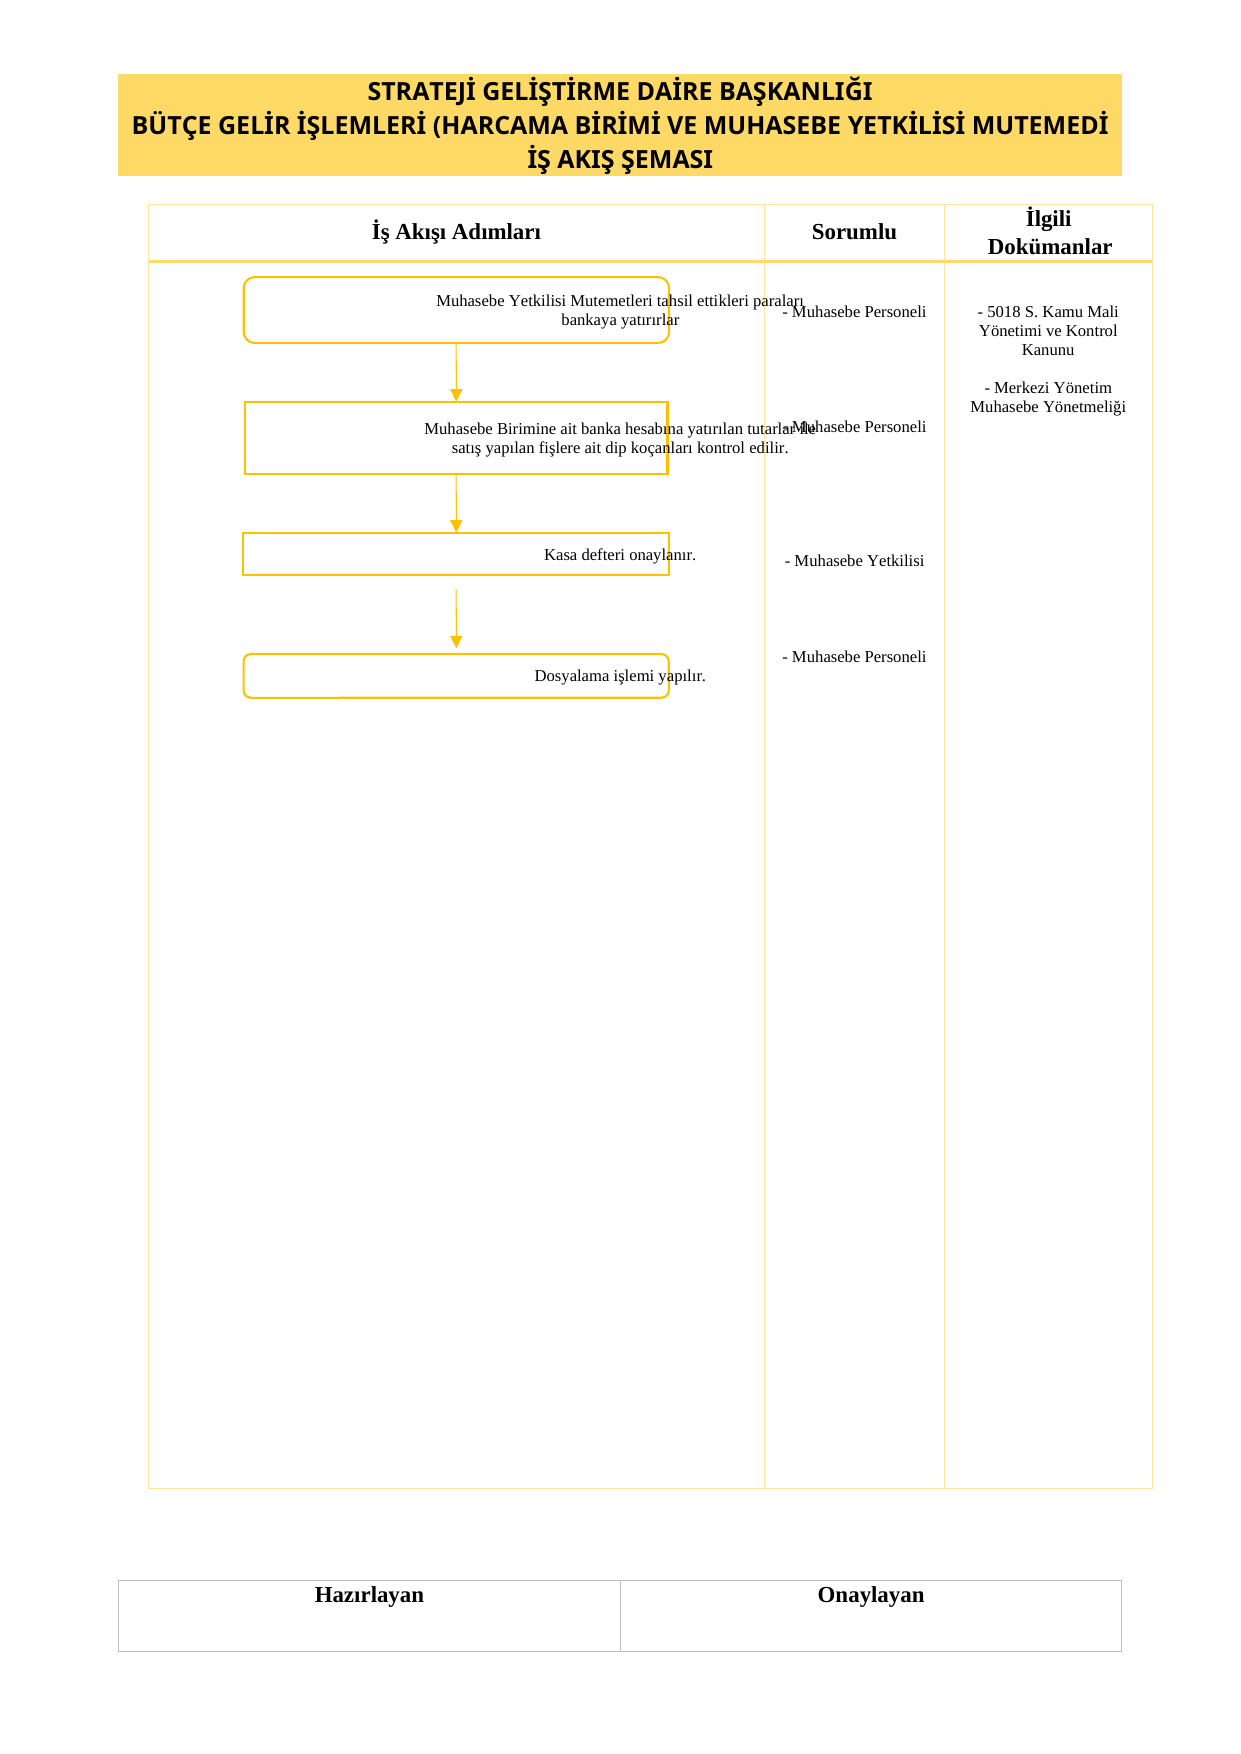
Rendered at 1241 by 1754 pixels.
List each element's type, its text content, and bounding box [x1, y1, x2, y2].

table_cell - Muhasebe Personeli - Muhasebe Personeli - Muhasebe Yetkilisi - Muhasebe Personeli [765, 263, 944, 1488]
table_cell [149, 263, 764, 1488]
table_cell - 5018 S. Kamu Mali Yönetimi ve Kontrol Kanunu - Merkezi Yönetim Muhasebe Yönetmeliği [945, 263, 1152, 1488]
table_header Sorumlu [765, 205, 944, 260]
table_header İlgili Dokümanlar [945, 205, 1152, 260]
table_header İş Akışı Adımları [149, 205, 764, 260]
